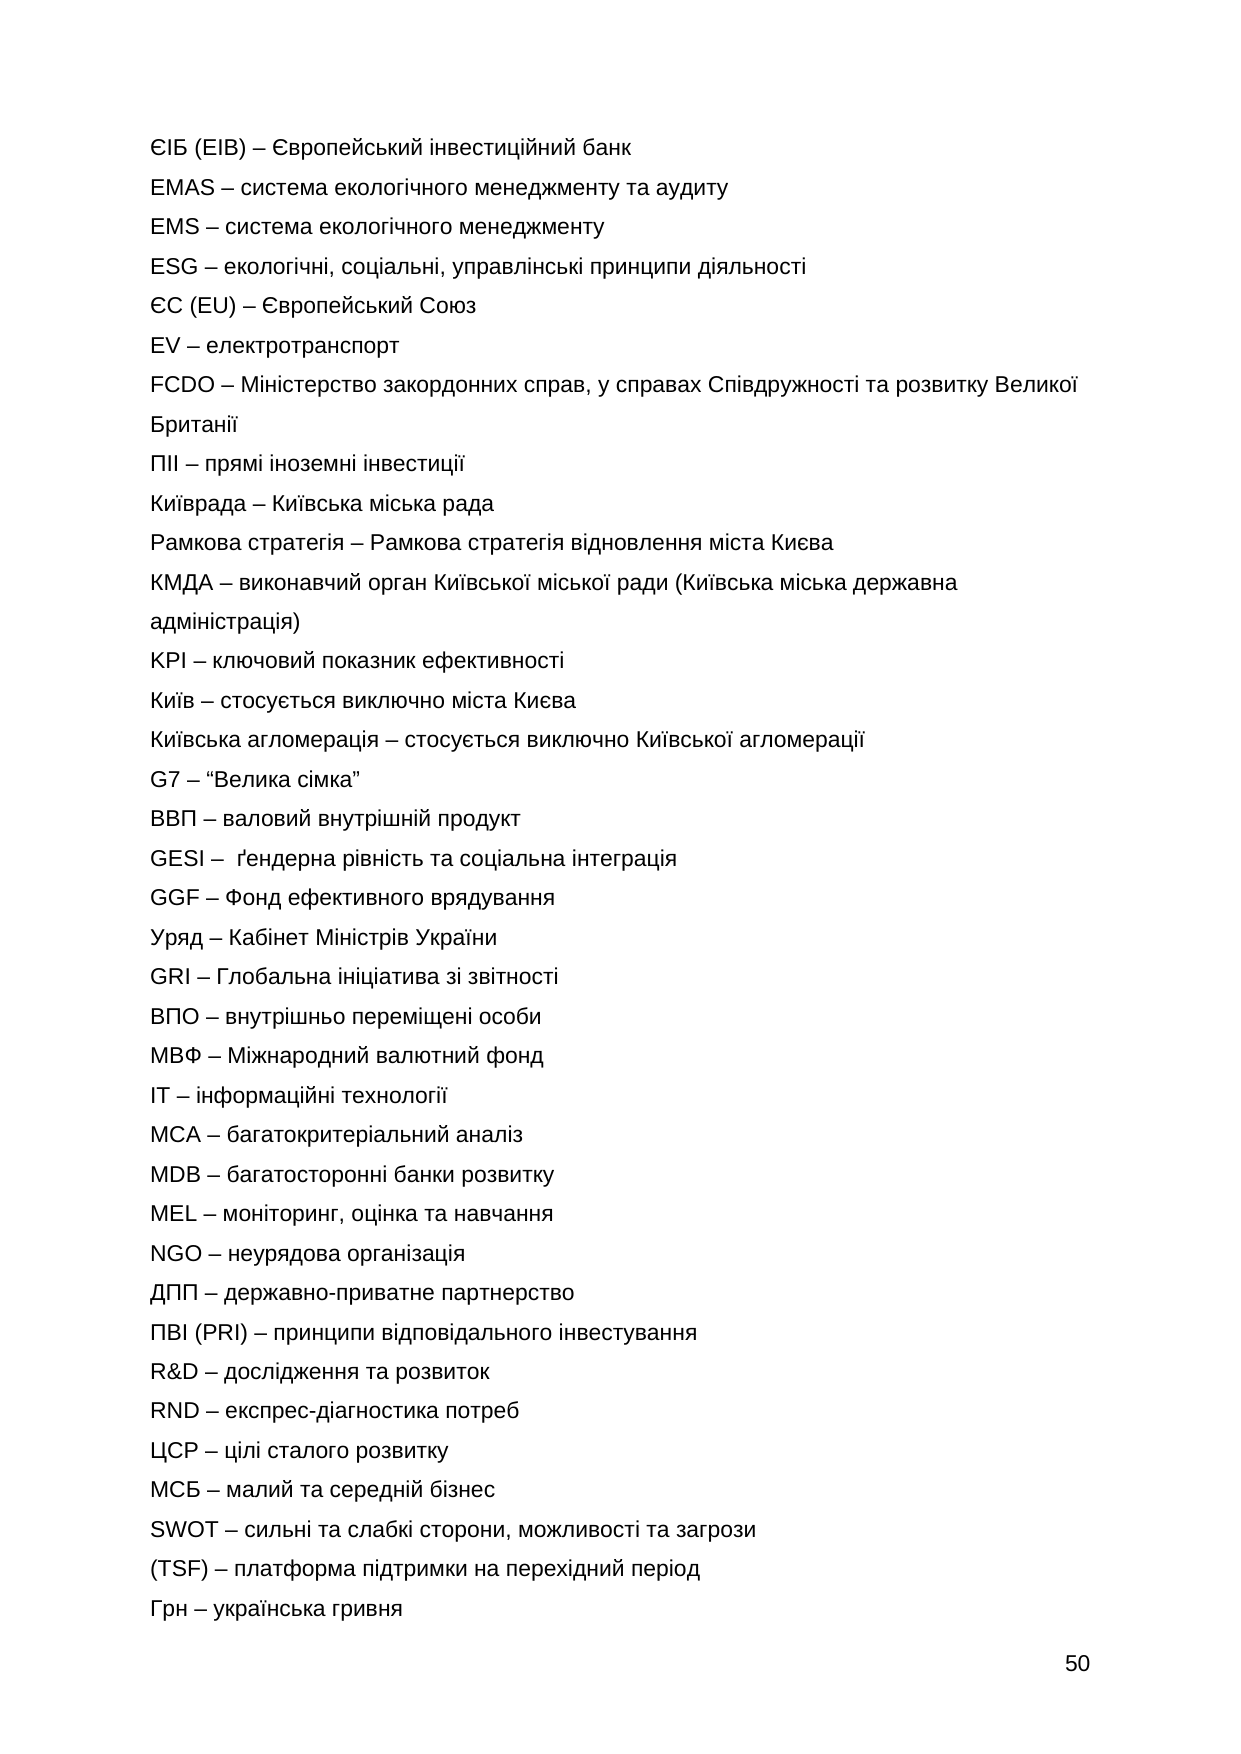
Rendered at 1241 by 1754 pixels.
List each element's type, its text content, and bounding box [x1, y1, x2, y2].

text Київ – стосується виключно міста Києва [150, 687, 1090, 713]
text GESI – ґендерна рівність та соціальна інтеграція [150, 845, 1090, 871]
text Уряд – Кабінет Міністрів України [150, 924, 1090, 950]
text R&D – дослідження та розвиток [150, 1358, 1090, 1384]
text Київрада – Київська міська рада [150, 489, 1090, 516]
text ДПП – державно-приватне партнерство [150, 1279, 1090, 1305]
text ВПО – внутрішньо переміщені особи [150, 1003, 1090, 1029]
text ЦСР – цілі сталого розвитку [150, 1437, 1090, 1463]
text Київська агломерація – стосується виключно Київської агломерації [150, 726, 1090, 753]
text КМДА – виконавчий орган Київської міської ради (Київська міська державна адміністрація) [150, 568, 1090, 634]
text ПІІ – прямі іноземні інвестиції [150, 450, 1090, 476]
text Рамкова стратегія – Рамкова стратегія відновлення міста Києва [150, 529, 1090, 555]
text EV – електротранспорт [150, 332, 1090, 358]
text G7 – “Велика сімка” [150, 766, 1090, 792]
text MDB – багатосторонні банки розвитку [150, 1161, 1090, 1187]
text EMAS – система екологічного менеджменту та аудиту [150, 174, 1090, 200]
text MEL – моніторинг, оцінка та навчання [150, 1200, 1090, 1226]
text SWOT – сильні та слабкі сторони, можливості та загрози [150, 1516, 1090, 1542]
text МВФ – Міжнародний валютний фонд [150, 1042, 1090, 1068]
text МСБ – малий та середній бізнес [150, 1476, 1090, 1503]
text Грн – українська гривня [150, 1595, 1090, 1621]
text ВВП – валовий внутрішній продукт [150, 805, 1090, 832]
text МСА – багатокритеріальний аналіз [150, 1121, 1090, 1147]
text RND – експрес-діагностика потреб [150, 1397, 1090, 1424]
text NGO – неурядова організація [150, 1239, 1090, 1266]
text ЄІБ (EIB) – Європейський інвестиційний банк [150, 134, 1090, 161]
text FCDO – Міністерство закордонних справ, у справах Співдружності та розвитку Великої Британії [150, 371, 1090, 437]
text GGF – Фонд ефективного врядування [150, 884, 1090, 911]
text ІТ – інформаційні технології [150, 1082, 1090, 1108]
text ПВІ (PRI) – принципи відповідального інвестування [150, 1318, 1090, 1345]
text ЄС (EU) – Європейський Союз [150, 292, 1090, 318]
text (TSF) – платформа підтримки на перехідний період [150, 1555, 1090, 1582]
text EMS – система екологічного менеджменту [150, 213, 1090, 239]
text ESG – екологічні, соціальні, управлінські принципи діяльності [150, 253, 1090, 279]
text GRI – Глобальна ініціатива зі звітності [150, 963, 1090, 989]
text KPI – ключовий показник ефективності [150, 647, 1090, 674]
